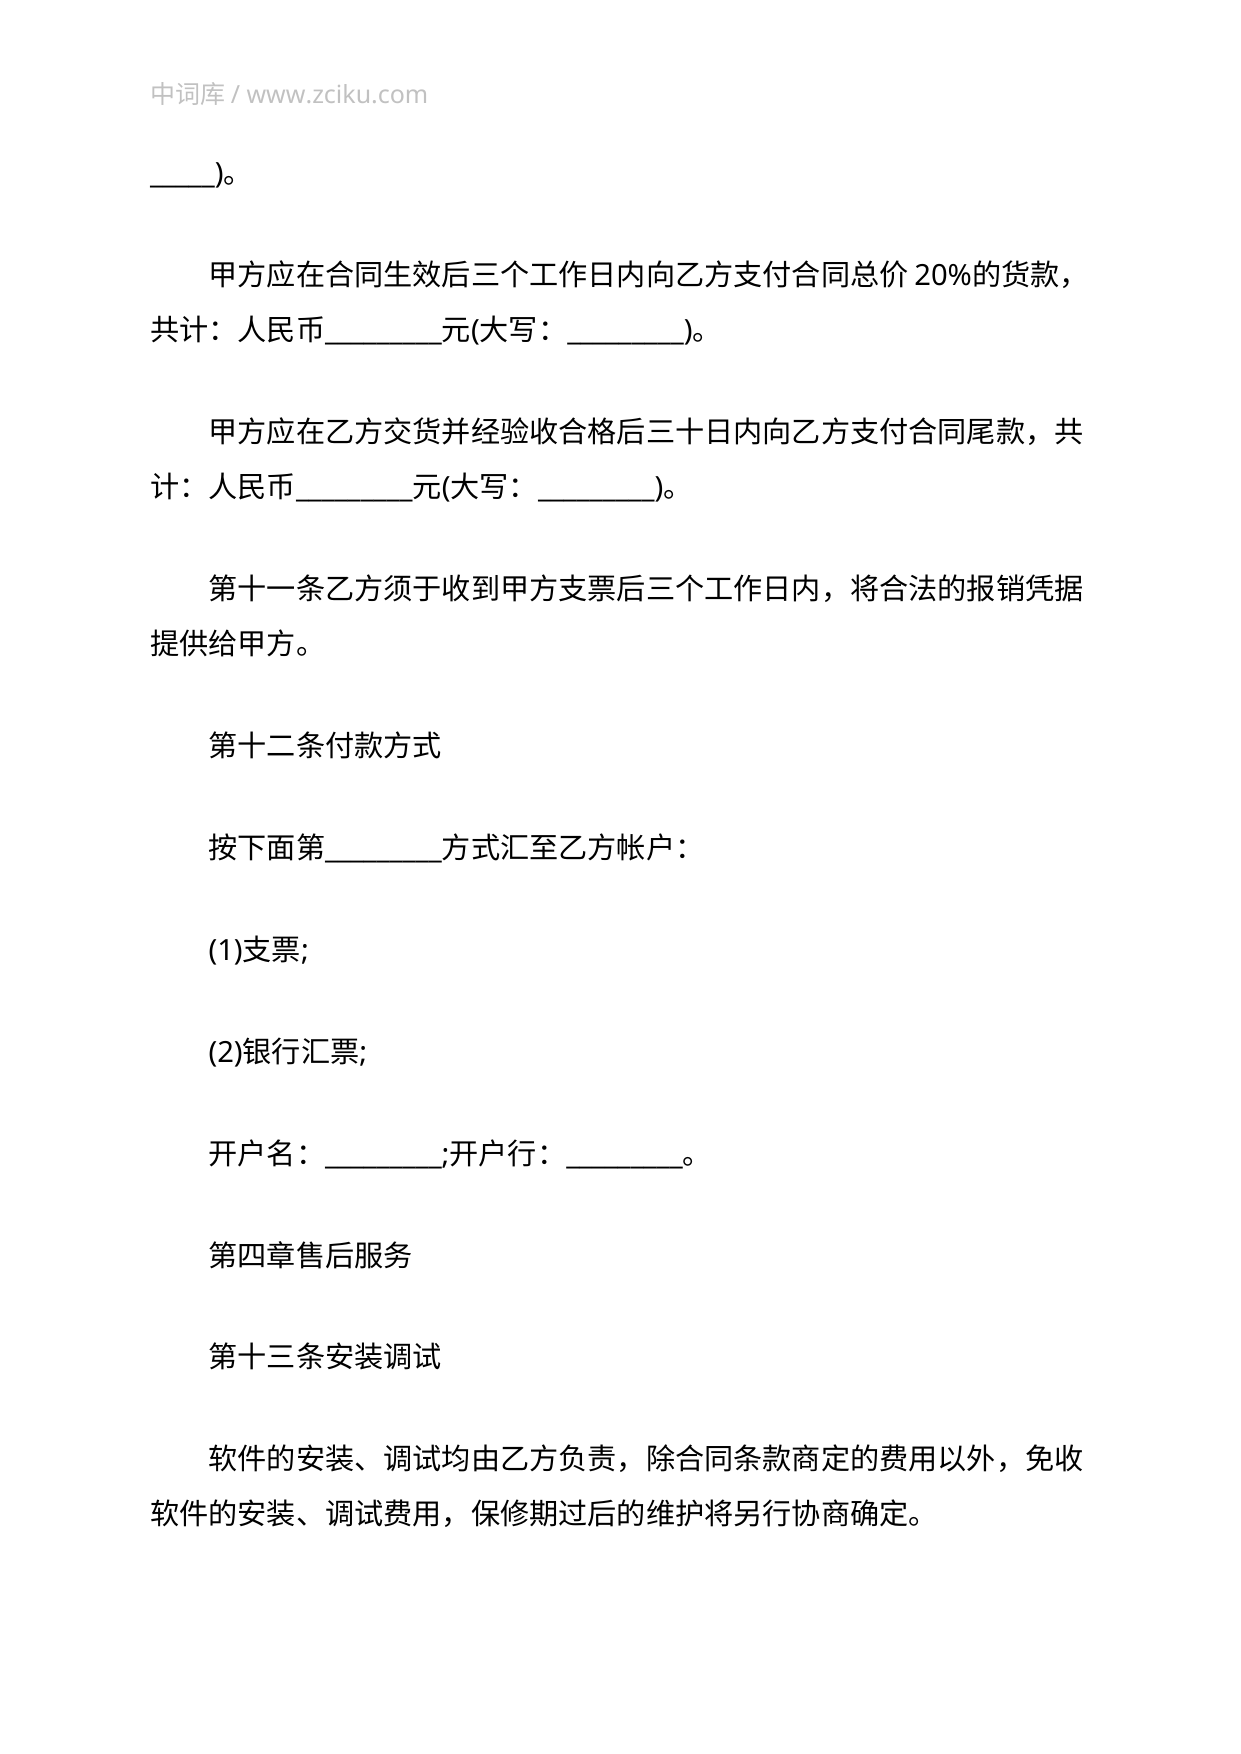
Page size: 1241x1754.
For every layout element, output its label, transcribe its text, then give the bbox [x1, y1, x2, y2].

text 按下面第_________方式汇至乙方帐户： [150, 824, 1090, 867]
text (2)银行汇票; [150, 1028, 1090, 1071]
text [150, 150, 1090, 192]
text 第十三条安装调试 [150, 1334, 1090, 1376]
text 第十二条付款方式 [150, 722, 1090, 765]
text 第四章售后服务 [150, 1232, 1090, 1274]
text 开户名：_________;开户行：_________。 [150, 1130, 1090, 1173]
text (1)支票; [150, 926, 1090, 969]
text 软件的安装、调试均由乙方负责，除合同条款商定的费用以外，免收软件的安装、调试费用，保修期过后的维护将另行协商确定。 [150, 1436, 1090, 1533]
text 甲方应在合同生效后三个工作日内向乙方支付合同总价20%的货款，共计：人民币_________元(大写：_________)。 [150, 252, 1090, 349]
text 甲方应在乙方交货并经验收合格后三十日内向乙方支付合同尾款，共计：人民币_________元(大写：_________)。 [150, 409, 1090, 506]
text 第十一条乙方须于收到甲方支票后三个工作日内，将合法的报销凭据提供给甲方。 [150, 566, 1090, 663]
